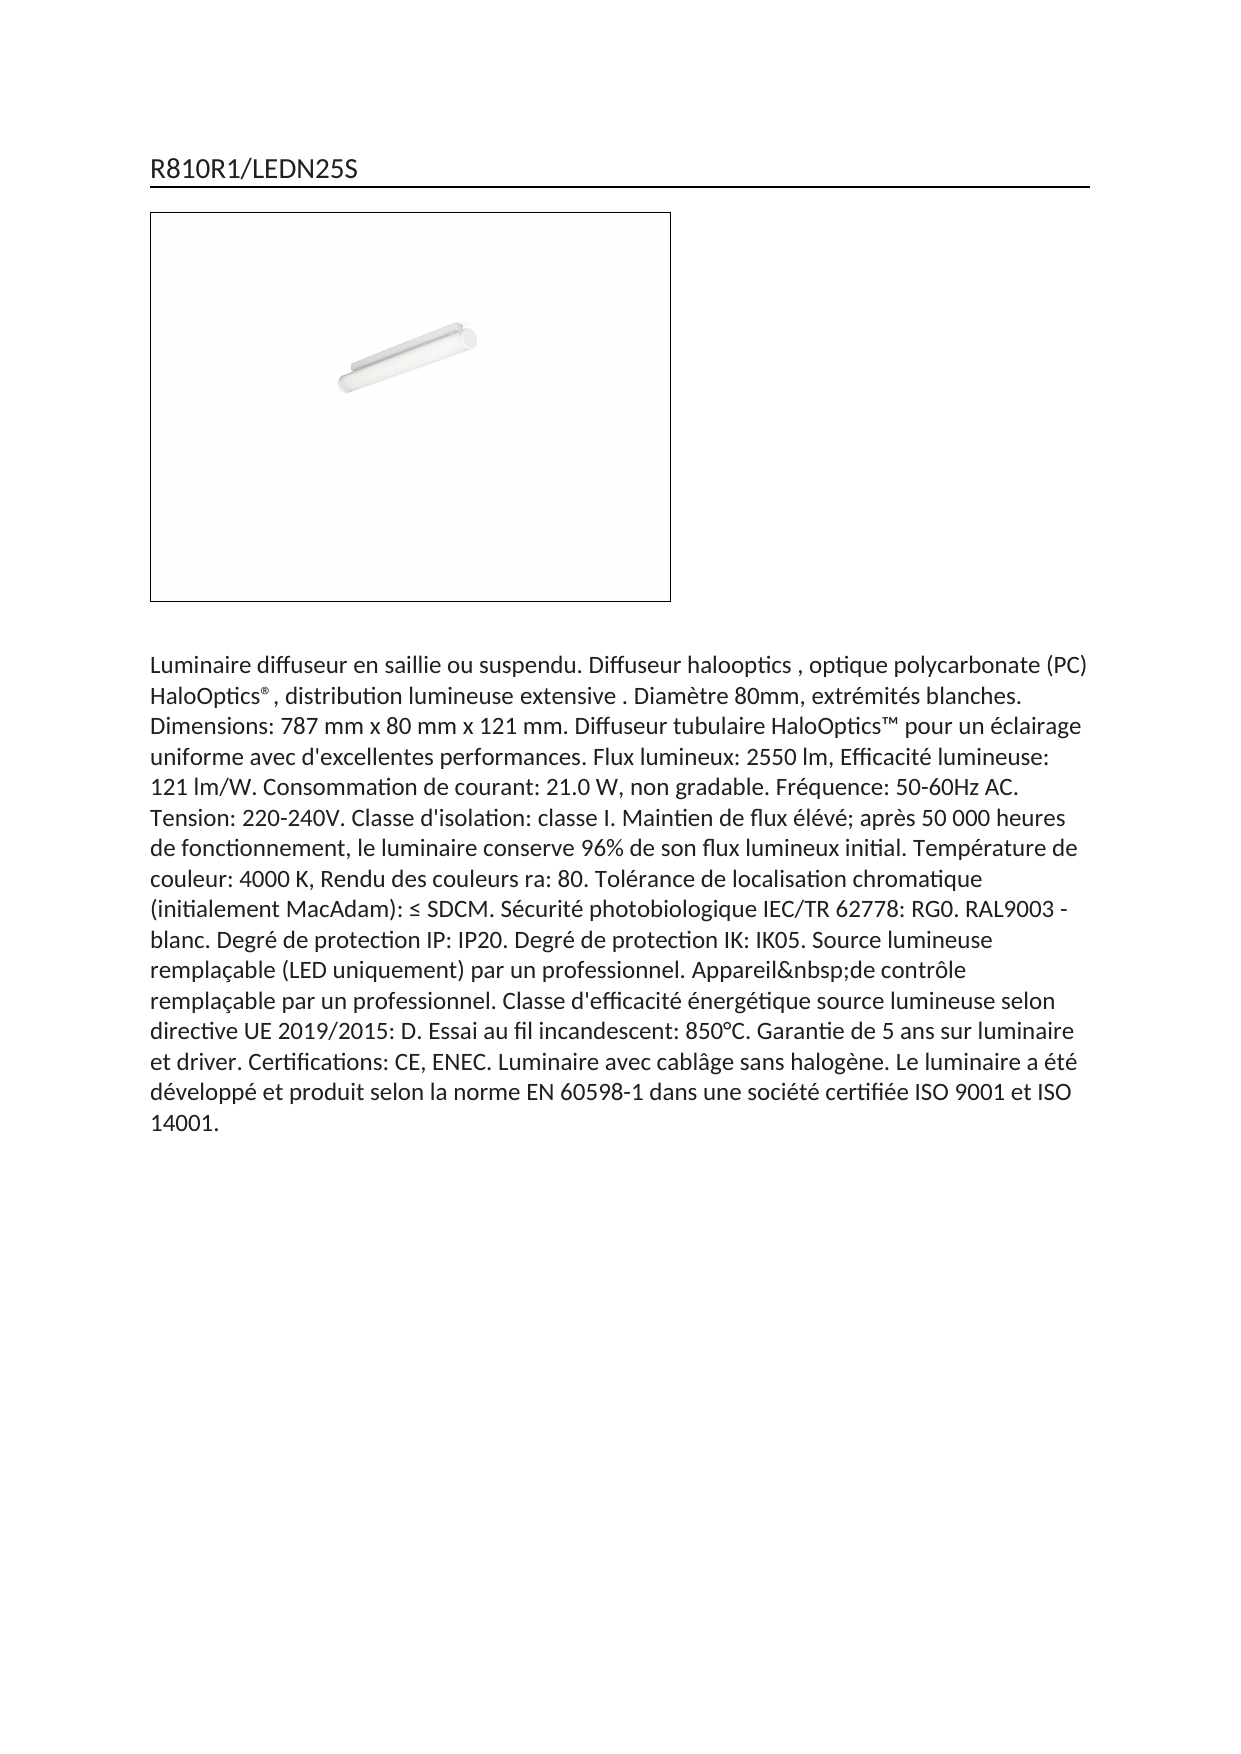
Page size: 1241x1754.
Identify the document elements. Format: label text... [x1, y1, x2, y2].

picture [151, 213, 670, 601]
text R810R1/LEDN25S [150, 150, 1090, 186]
text Luminaire diffuseur en saillie ou suspendu. Diffuseur halooptics , optique polycarbonate (PC) HaloOptics®, distribution lumineuse extensive . Diamètre 80mm, extrémités blanches. Dimensions: 787 mm x 80 mm x 121 mm. Diffuseur tubulaire HaloOptics™ pour un éclairage uniforme avec d'excellentes performances. Flux lumineux: 2550 lm, Efficacité lumineuse: 121 lm/W. Consommation de courant: 21.0 W, non gradable. Fréquence: 50-60Hz AC. Tension: 220-240V. Classe d'isolation: classe I. Maintien de flux élévé; après 50 000 heures de fonctionnement, le luminaire conserve 96% de son flux lumineux initial. Température de couleur: 4000 K, Rendu des couleurs ra: 80. Tolérance de localisation chromatique (initialement MacAdam): ≤ SDCM. Sécurité photobiologique IEC/TR 62778: RG0. RAL9003 - blanc. Degré de protection IP: IP20. Degré de protection IK: IK05. Source lumineuse remplaçable (LED uniquement) par un professionnel. Appareil&nbsp;de contrôle remplaçable par un professionnel. Classe d'efficacité énergétique source lumineuse selon directive UE 2019/2015: D. Essai au fil incandescent: 850°C. Garantie de 5 ans sur luminaire et driver. Certifications: CE, ENEC. Luminaire avec cablâge sans halogène. Le luminaire a été développé et produit selon la norme EN 60598-1 dans une société certifiée ISO 9001 et ISO 14001. [150, 649, 1090, 1138]
